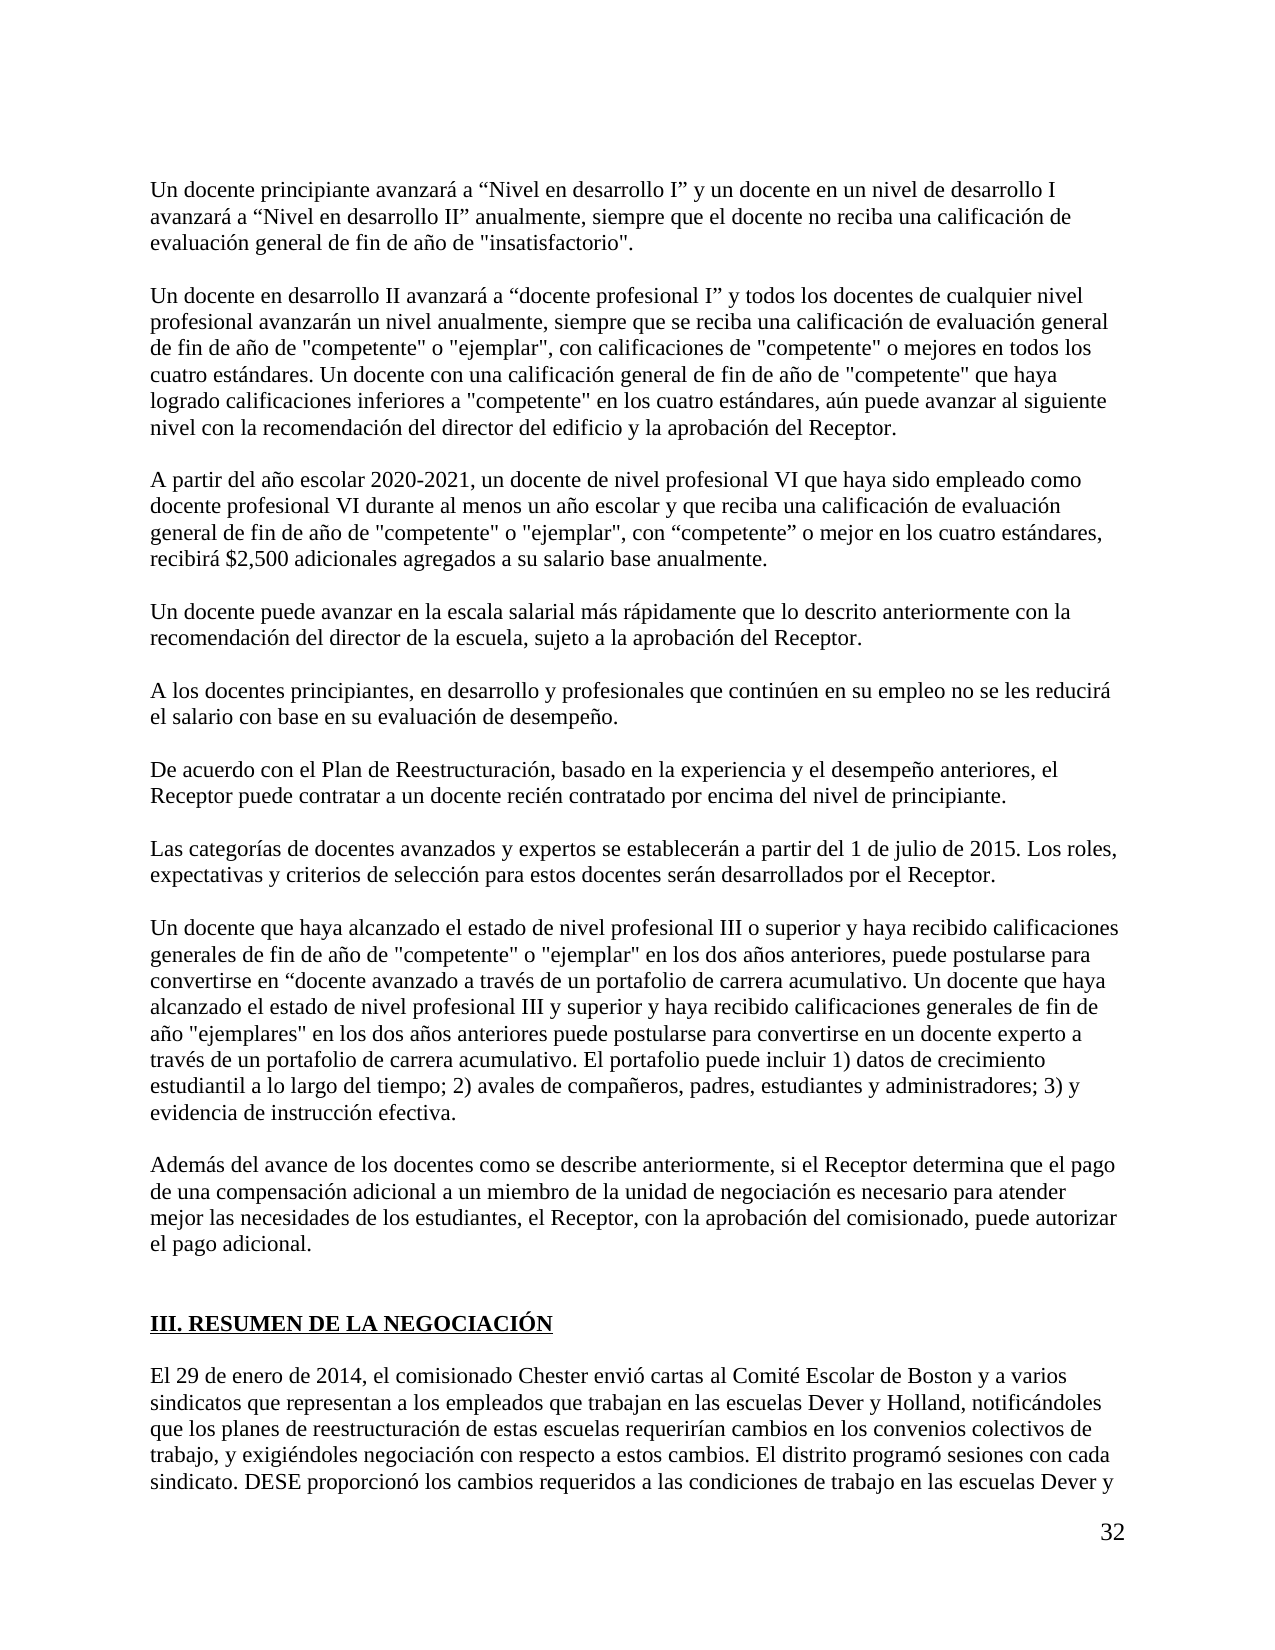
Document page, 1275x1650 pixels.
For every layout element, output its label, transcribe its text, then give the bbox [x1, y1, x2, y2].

text Las categorías de docentes avanzados y expertos se establecerán a partir del 1 de julio de 2015. Los roles, expectativas y criterios de selección para estos docentes serán desarrollados por el Receptor. [150, 835, 1125, 888]
text De acuerdo con el Plan de Reestructuración, basado en la experiencia y el desempeño anteriores, el Receptor puede contratar a un docente recién contratado por encima del nivel de principiante. [150, 756, 1125, 809]
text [150, 1362, 1125, 1494]
text Un docente principiante avanzará a “Nivel en desarrollo I” y un docente en un nivel de desarrollo I avanzará a “Nivel en desarrollo II” anualmente, siempre que el docente no reciba una calificación de evaluación general de fin de año de "insatisfactorio". [150, 176, 1125, 255]
text Un docente puede avanzar en la escala salarial más rápidamente que lo descrito anteriormente con la recomendación del director de la escuela, sujeto a la aprobación del Receptor. [150, 598, 1125, 651]
text A los docentes principiantes, en desarrollo y profesionales que continúen en su empleo no se les reducirá el salario con base en su evaluación de desempeño. [150, 677, 1125, 730]
text A partir del año escolar 2020-2021, un docente de nivel profesional VI que haya sido empleado como docente profesional VI durante al menos un año escolar y que reciba una calificación de evaluación general de fin de año de "competente" o "ejemplar", con “competente” o mejor en los cuatro estándares, recibirá $2,500 adicionales agregados a su salario base anualmente. [150, 466, 1125, 572]
text III. RESUMEN DE LA NEGOCIACIÓN [150, 1309, 1125, 1336]
text Además del avance de los docentes como se describe anteriormente, si el Receptor determina que el pago de una compensación adicional a un miembro de la unidad de negociación es necesario para atender mejor las necesidades de los estudiantes, el Receptor, con la aprobación del comisionado, puede autorizar el pago adicional. [150, 1151, 1125, 1257]
text Un docente en desarrollo II avanzará a “docente profesional I” y todos los docentes de cualquier nivel profesional avanzarán un nivel anualmente, siempre que se reciba una calificación de evaluación general de fin de año de "competente" o "ejemplar", con calificaciones de "competente" o mejores en todos los cuatro estándares. Un docente con una calificación general de fin de año de "competente" que haya logrado calificaciones inferiores a "competente" en los cuatro estándares, aún puede avanzar al siguiente nivel con la recomendación del director del edificio y la aprobación del Receptor. [150, 282, 1125, 440]
text Un docente que haya alcanzado el estado de nivel profesional III o superior y haya recibido calificaciones generales de fin de año de "competente" o "ejemplar" en los dos años anteriores, puede postularse para convertirse en “docente avanzado a través de un portafolio de carrera acumulativo. Un docente que haya alcanzado el estado de nivel profesional III y superior y haya recibido calificaciones generales de fin de año "ejemplares" en los dos años anteriores puede postularse para convertirse en un docente experto a través de un portafolio de carrera acumulativo. El portafolio puede incluir 1) datos de crecimiento estudiantil a lo largo del tiempo; 2) avales de compañeros, padres, estudiantes y administradores; 3) y evidencia de instrucción efectiva. [150, 914, 1125, 1125]
